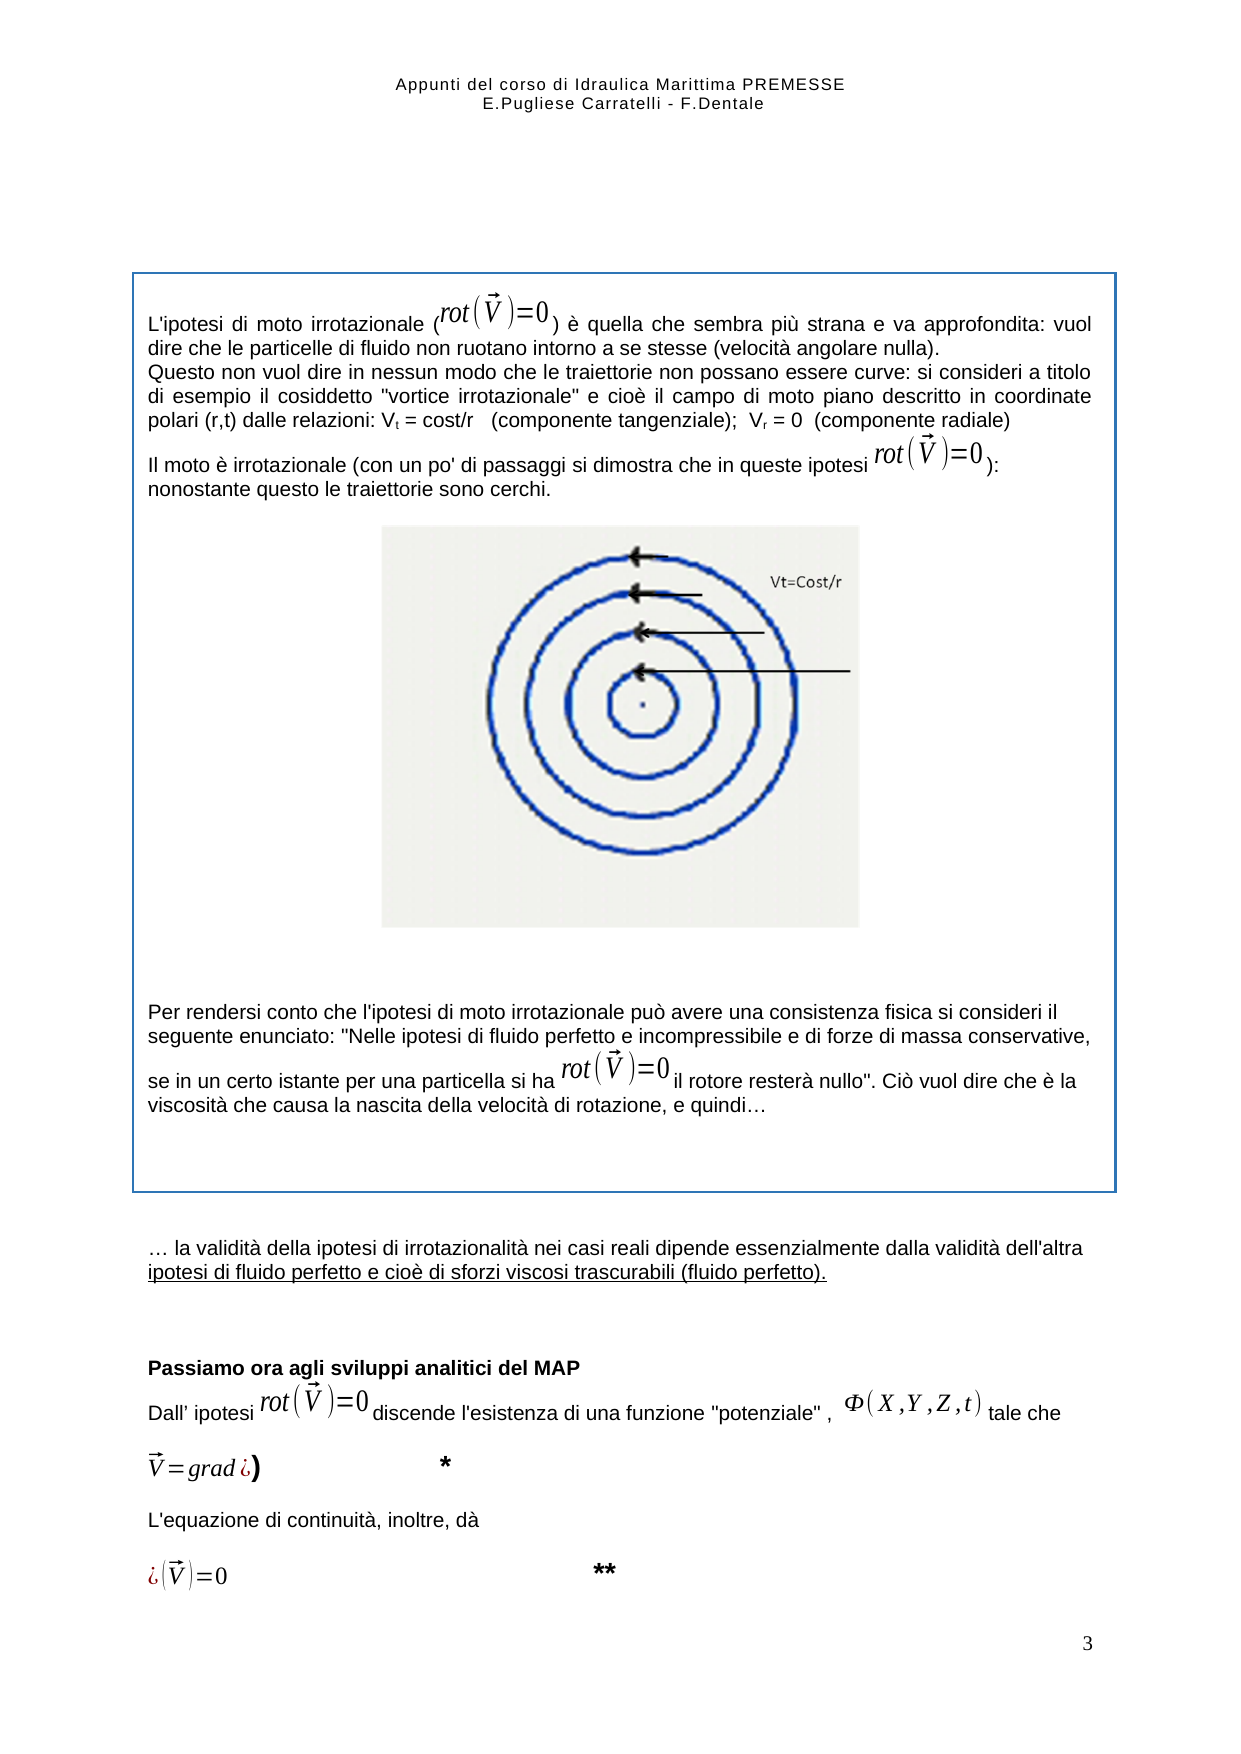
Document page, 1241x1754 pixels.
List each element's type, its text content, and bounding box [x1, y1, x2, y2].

text Il moto è irrotazionale (con un po' di passaggi si dimostra che in queste ipotesi ): nonostante questo le traiettorie sono cerchi. [148, 432, 1092, 501]
text L'equazione di continuità, inoltre, dà [148, 1508, 1092, 1532]
picture [380, 525, 860, 928]
text Questo non vuol dire in nessun modo che le traiettorie non possano essere curve: si consideri a titolo di esempio il cosiddetto "vortice irrotazionale" e cioè il campo di moto piano descritto in coordinate polari (r,t) dalle relazioni: Vt = cost/r (componente tangenziale); Vr = 0 (componente radiale) [148, 360, 1092, 432]
text Passiamo ora agli sviluppi analitici del MAP [148, 1356, 1092, 1380]
text … la validità della ipotesi di irrotazionalità nei casi reali dipende essenzialmente dalla validità dell'altra ipotesi di fluido perfetto e cioè di sforzi viscosi trascurabili (fluido perfetto). [148, 1236, 1092, 1284]
text Dall’ ipotesi discende l'esistenza di una funzione "potenziale" , tale che [148, 1380, 1092, 1425]
text L'ipotesi di moto irrotazionale () è quella che sembra più strana e va approfondita: vuol dire che le particelle di fluido non ruotano intorno a se stesse (velocità angolare nulla). [148, 291, 1092, 360]
text Per rendersi conto che l'ipotesi di moto irrotazionale può avere una consistenza fisica si consideri il seguente enunciato: "Nelle ipotesi di fluido perfetto e incompressibile e di forze di massa conservative, se in un certo istante per una particella si ha il rotore resterà nullo". Ciò vuol dire che è la viscosità che causa la nascita della velocità di rotazione, e quindi… [148, 1000, 1092, 1116]
text ** [148, 1556, 1092, 1593]
text ) * [148, 1449, 1092, 1484]
